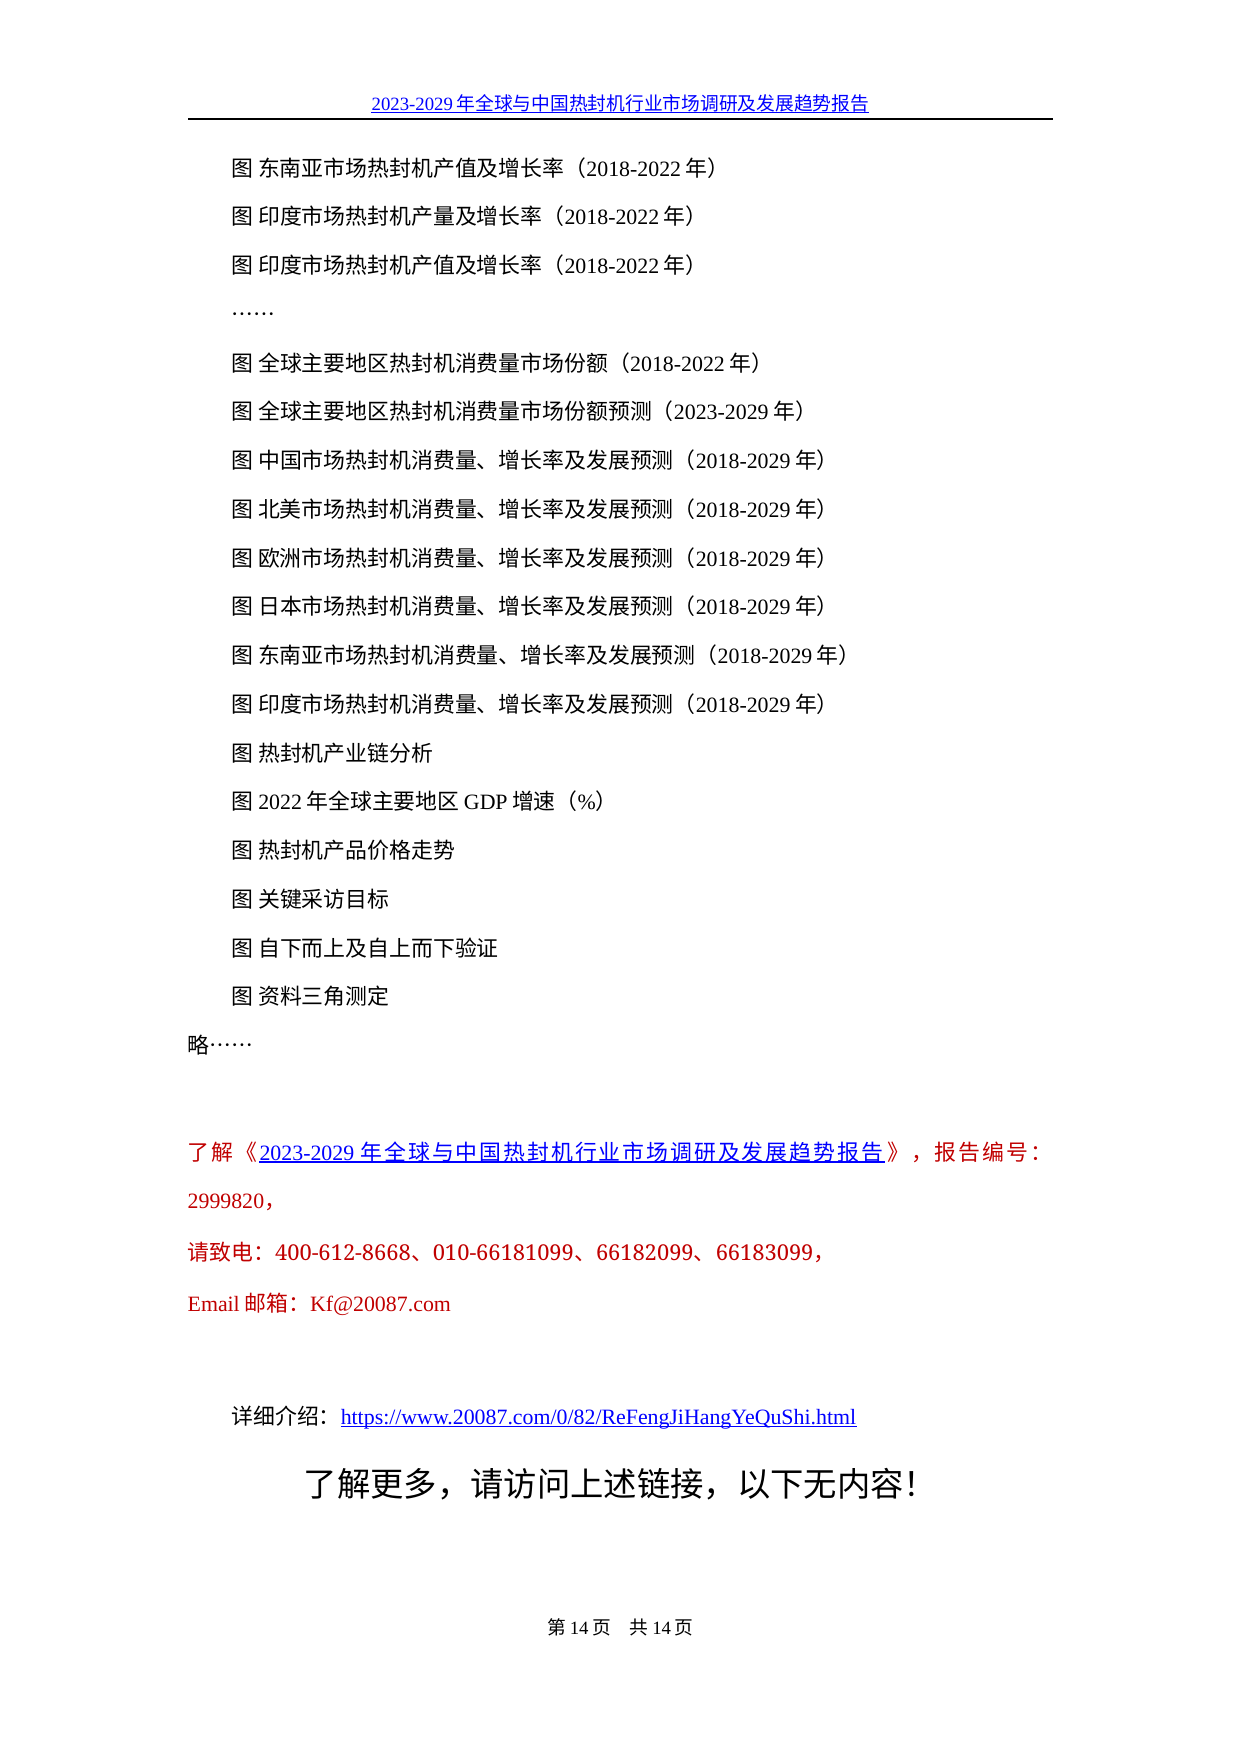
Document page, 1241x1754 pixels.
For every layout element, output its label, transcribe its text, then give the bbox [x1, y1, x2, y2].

text 详细介绍：https://www.20087.com/0/82/ReFengJiHangYeQuShi.html [187, 1399, 1053, 1431]
text 请致电：400-612-8668、010-66181099、66182099、66183099， [187, 1234, 1053, 1267]
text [187, 150, 1053, 1060]
text 了解《2023-2029年全球与中国热封机行业市场调研及发展趋势报告》，报告编号：2999820， [187, 1134, 1053, 1215]
title 了解更多，请访问上述链接，以下无内容！ [187, 1449, 1053, 1514]
text Email邮箱：Kf@20087.com [187, 1286, 1053, 1318]
